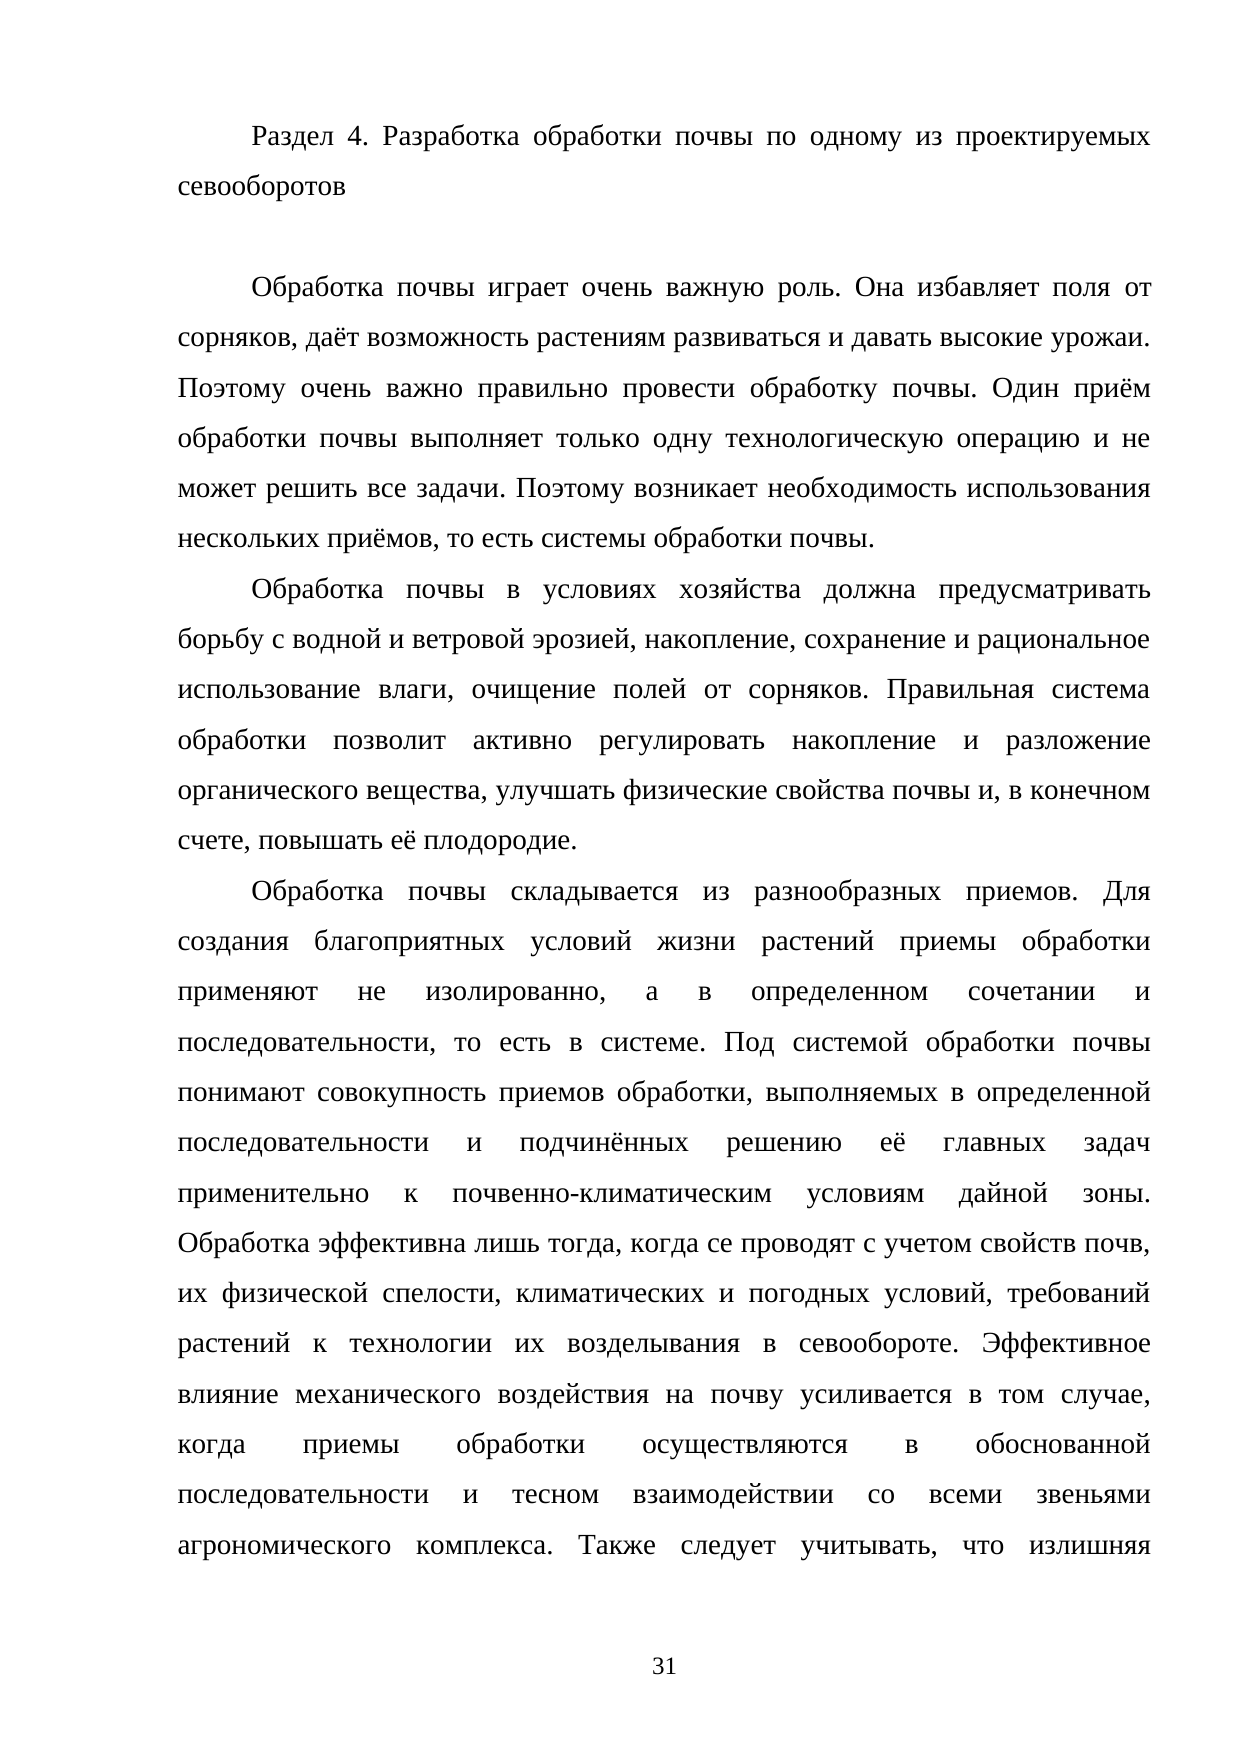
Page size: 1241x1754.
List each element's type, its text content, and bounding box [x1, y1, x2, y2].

text Обработка почвы играет очень важную роль. Она избавляет поля oт сорняков, даёт возможность растениям развиваться и давать высокие урожаи. Поэтому очень важно правильно провести обработку почвы. Один приём обработки почвы выполняет только одну технологическую операцию и не может решить все задачи. Поэтому возникает необходимость использования нескольких приёмов, то есть системы обработки почвы. [177, 269, 1152, 554]
text Обработка почвы в условиях хозяйства должна предусматривать борьбу с водной и ветровой эрозией, накопление, сохранение и рациональное использование влаги, очищение полей от сорняков. Правильная система обработки позволит активно регулировать накопление и разложение органического вещества, улучшать физические свойства почвы и, в конечном счете, повышать её плодородие. [177, 571, 1152, 856]
text Раздел 4. Разработка обработки почвы по одному из проектируемых севооборотов [177, 118, 1152, 202]
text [177, 873, 1152, 1560]
